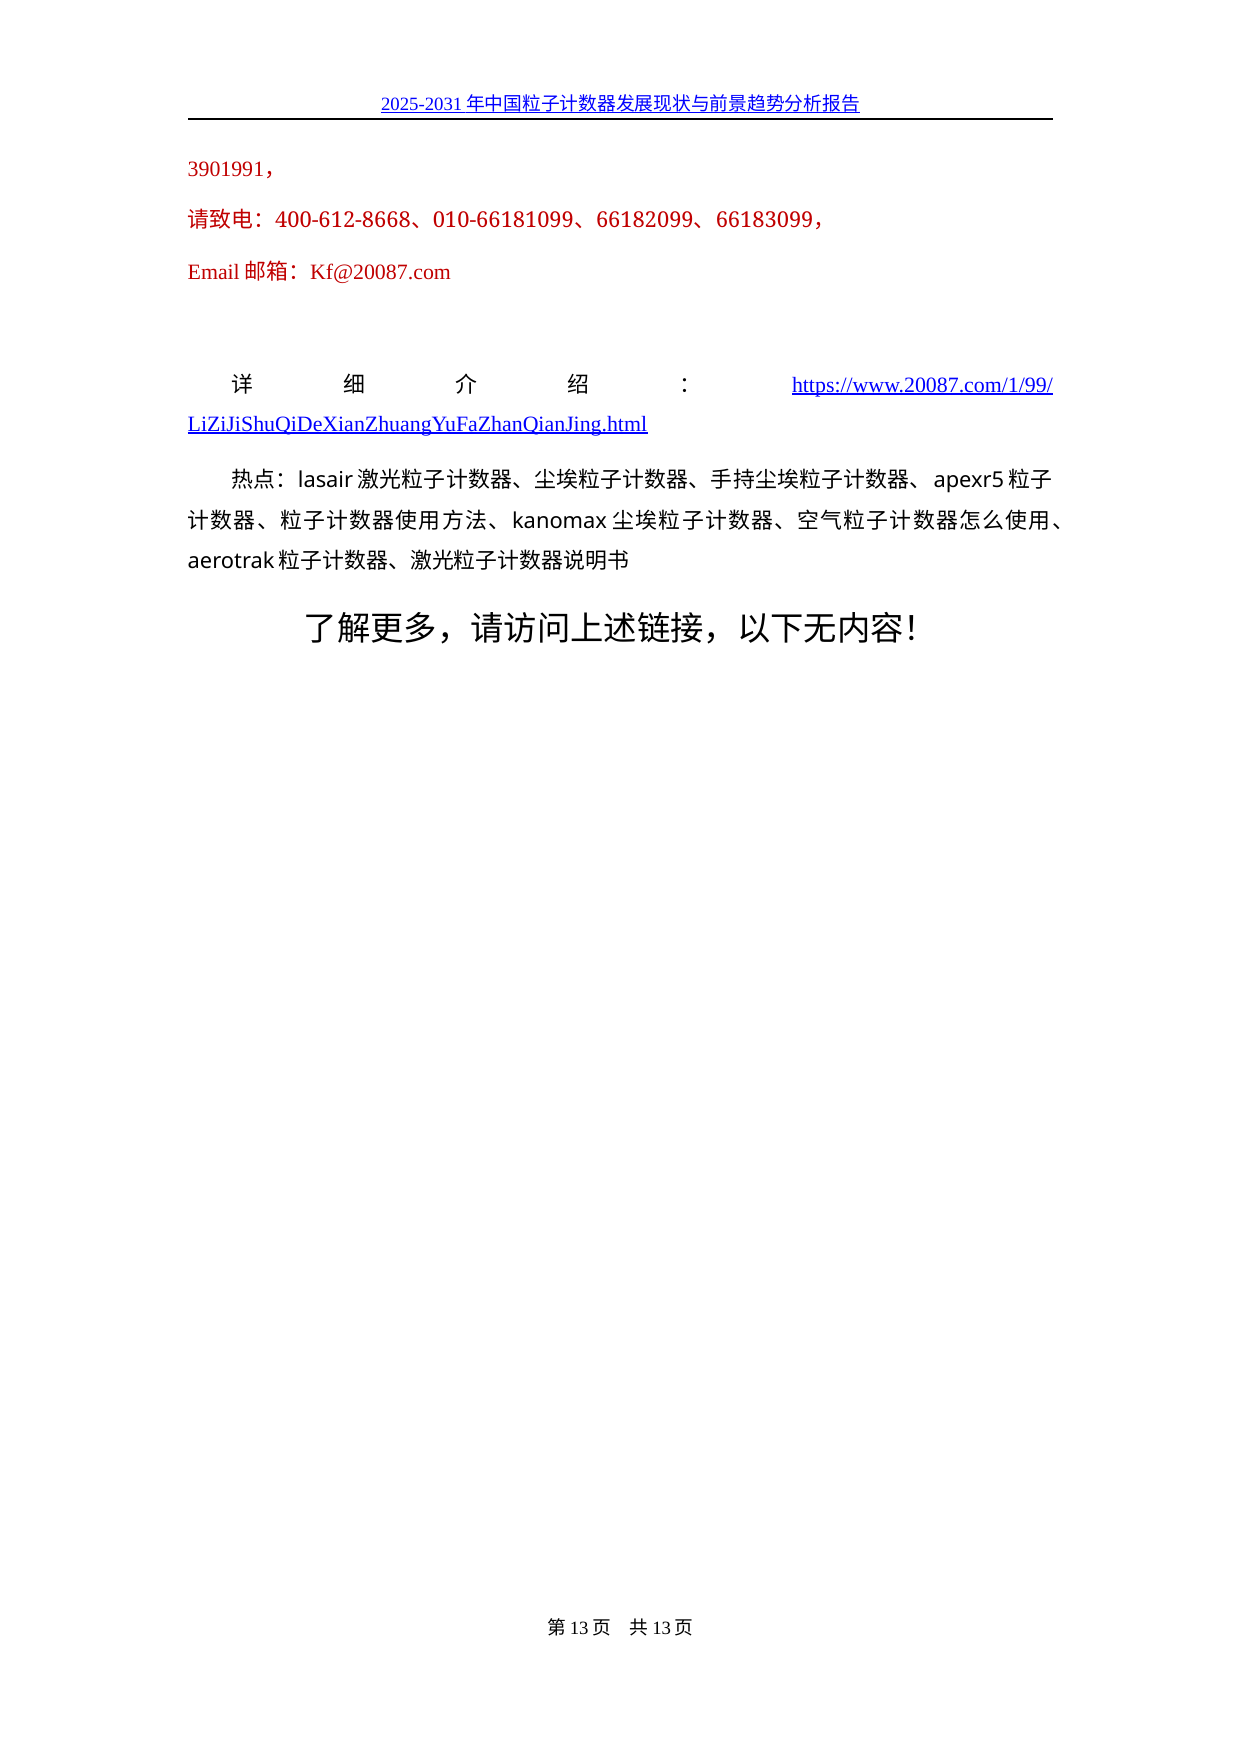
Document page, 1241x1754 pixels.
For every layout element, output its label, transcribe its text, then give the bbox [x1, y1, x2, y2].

text 请致电：400-612-8668、010-66181099、66182099、66183099， [187, 202, 1053, 234]
text Email邮箱：Kf@20087.com [187, 253, 1053, 286]
text 热点：lasair激光粒子计数器、尘埃粒子计数器、手持尘埃粒子计数器、apexr5粒子计数器、粒子计数器使用方法、kanomax尘埃粒子计数器、空气粒子计数器怎么使用、aerotrak粒子计数器、激光粒子计数器说明书 [187, 462, 1053, 576]
text 详细介绍：https://www.20087.com/1/99/LiZiJiShuQiDeXianZhuangYuFaZhanQianJing.html [187, 366, 1053, 439]
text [187, 150, 1053, 183]
title 了解更多，请访问上述链接，以下无内容！ [187, 593, 1053, 658]
